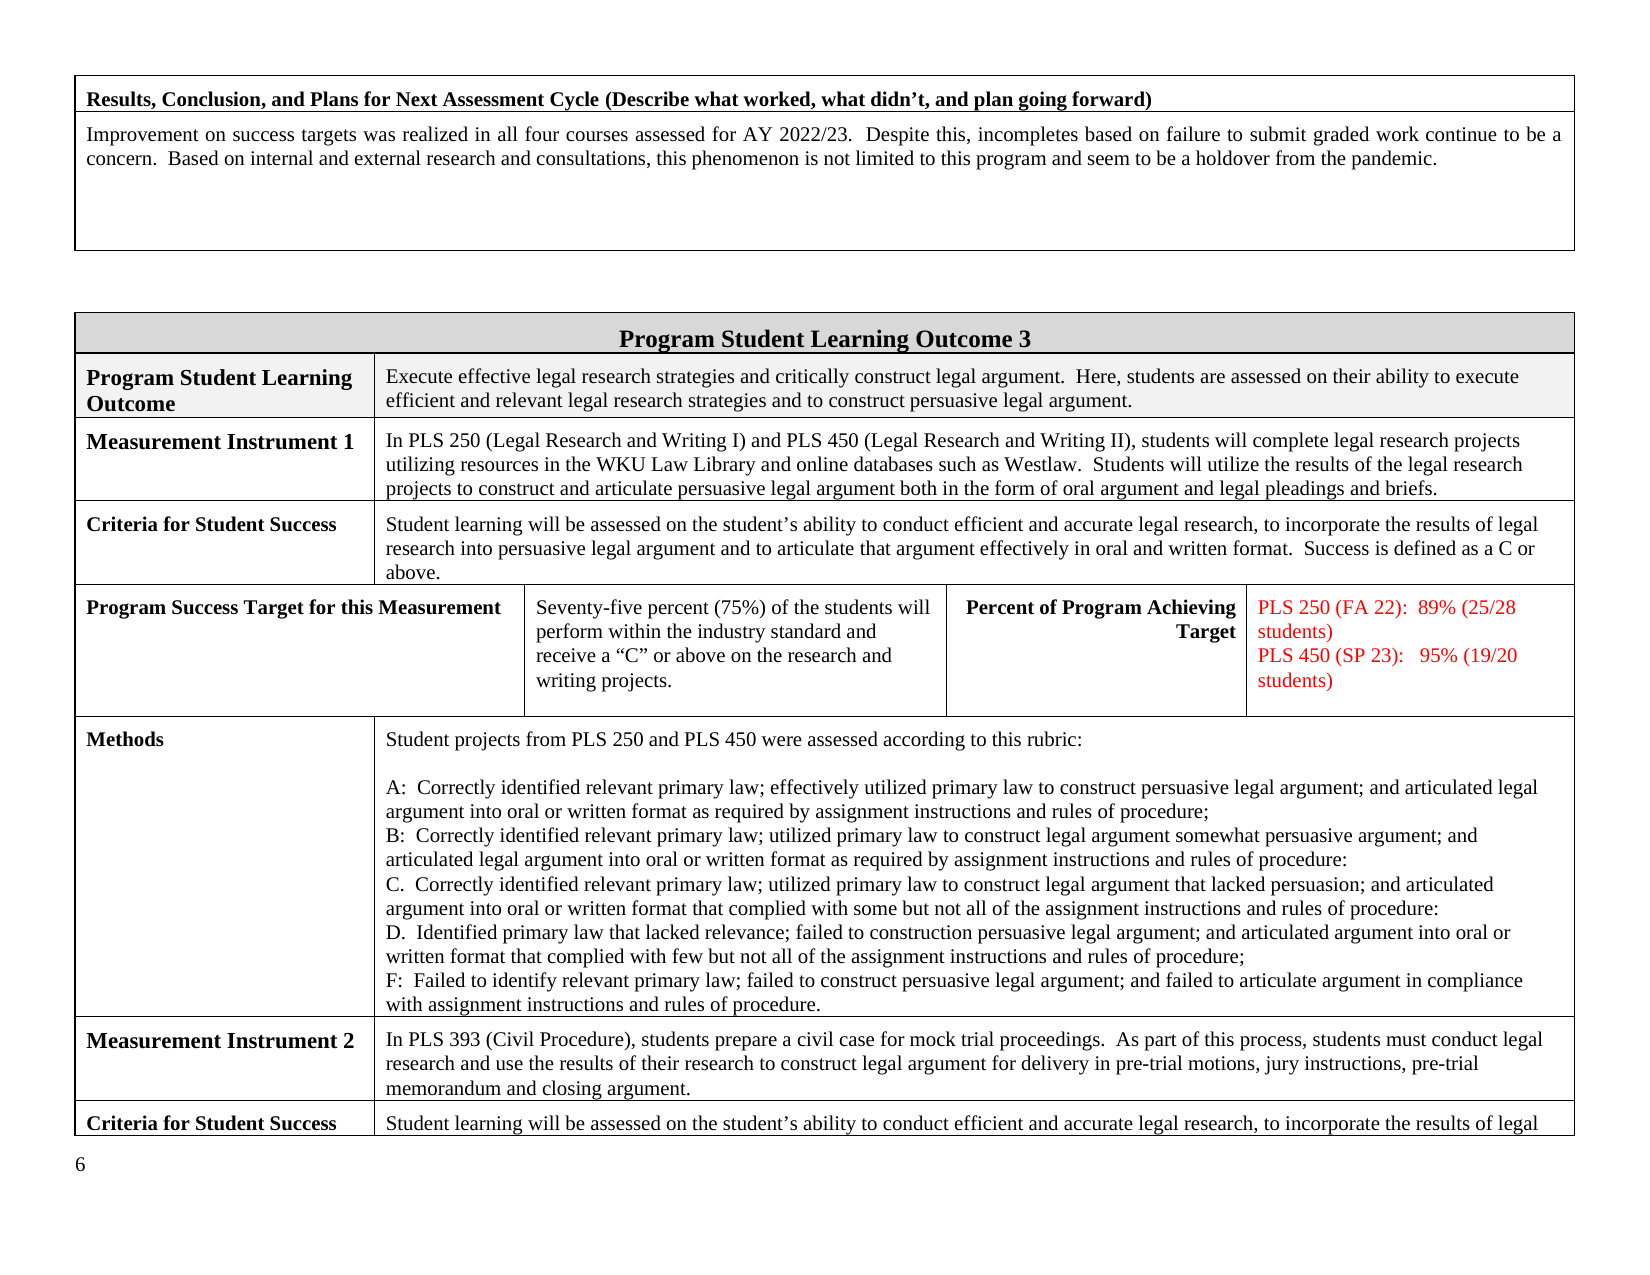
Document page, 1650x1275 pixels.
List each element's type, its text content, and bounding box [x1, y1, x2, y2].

table_cell Execute effective legal research strategies and critically construct legal argument. Here, students are assessed on their ability to execute efficient and relevant legal research strategies and to construct persuasive legal argument. [375, 354, 1574, 417]
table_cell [76, 1101, 374, 1135]
table_cell In PLS 250 (Legal Research and Writing I) and PLS 450 (Legal Research and Writing II), students will complete legal research projects utilizing resources in the WKU Law Library and online databases such as Westlaw. Students will utilize the results of the legal research projects to construct and articulate persuasive legal argument both in the form of oral argument and legal pleadings and briefs. [375, 418, 1574, 500]
table_cell Seventy-five percent (75%) of the students will perform within the industry standard and receive a “C” or above on the research and writing projects. [525, 585, 946, 716]
table_cell PLS 250 (FA 22): 89% (25/28 students) PLS 450 (SP 23): 95% (19/20 students) [1247, 585, 1574, 716]
table_cell Student learning will be assessed on the student’s ability to conduct efficient and accurate legal research, to incorporate the results of legal research into persuasive legal argument and to articulate that argument effectively in oral and written format. Success is defined as a C or above. [375, 501, 1574, 584]
table_cell Measurement Instrument 1 [76, 418, 374, 500]
table_cell Percent of Program Achieving Target [947, 585, 1246, 716]
table_cell Program Success Target for this Measurement [76, 585, 524, 716]
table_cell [375, 1101, 1574, 1135]
table_cell Measurement Instrument 2 [76, 1017, 374, 1099]
table_cell Criteria for Student Success [76, 501, 374, 584]
table_cell Student projects from PLS 250 and PLS 450 were assessed according to this rubric: A: Correctly identified relevant primary law; effectively utilized primary law to construct persuasive legal argument; and articulated legal argument into oral or written format as required by assignment instructions and rules of procedure; B: Correctly identified relevant primary law; utilized primary law to construct legal argument somewhat persuasive argument; and articulated legal argument into oral or written format as required by assignment instructions and rules of procedure: C. Correctly identified relevant primary law; utilized primary law to construct legal argument that lacked persuasion; and articulated argument into oral or written format that complied with some but not all of the assignment instructions and rules of procedure: D. Identified primary law that lacked relevance; failed to construction persuasive legal argument; and articulated argument into oral or written format that complied with few but not all of the assignment instructions and rules of procedure; F: Failed to identify relevant primary law; failed to construct persuasive legal argument; and failed to articulate argument in compliance with assignment instructions and rules of procedure. [375, 717, 1574, 1016]
table_cell Methods [76, 717, 374, 1016]
table_header Program Student Learning Outcome 3 [76, 313, 1574, 352]
table_cell Improvement on success targets was realized in all four courses assessed for AY 2022/23. Despite this, incompletes based on failure to submit graded work continue to be a concern. Based on internal and external research and consultations, this phenomenon is not limited to this program and seem to be a holdover from the pandemic. [76, 112, 1574, 250]
table_cell In PLS 393 (Civil Procedure), students prepare a civil case for mock trial proceedings. As part of this process, students must conduct legal research and use the results of their research to construct legal argument for delivery in pre-trial motions, jury instructions, pre-trial memorandum and closing argument. [375, 1017, 1574, 1099]
table_cell Results, Conclusion, and Plans for Next Assessment Cycle (Describe what worked, what didn’t, and plan going forward) [76, 76, 1574, 111]
table_cell Program Student Learning Outcome [76, 354, 374, 417]
